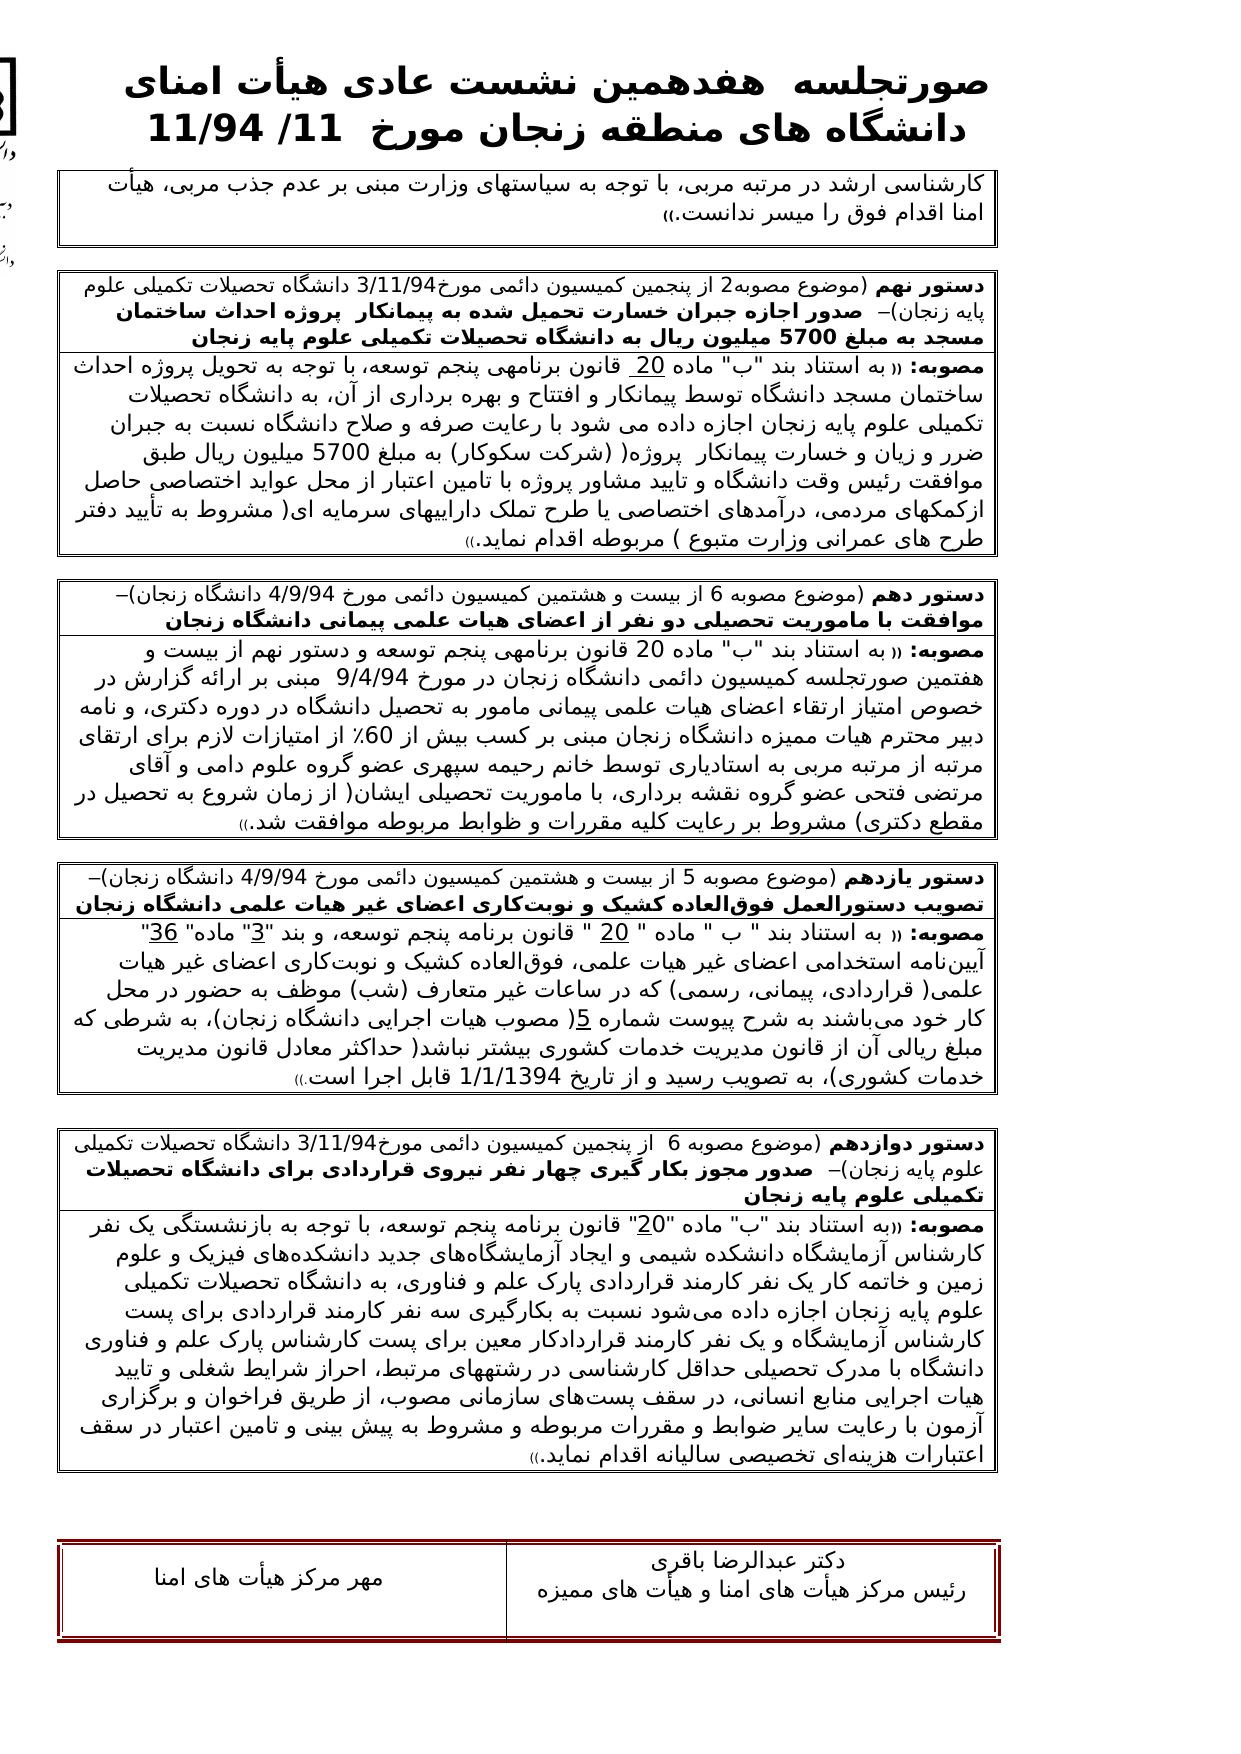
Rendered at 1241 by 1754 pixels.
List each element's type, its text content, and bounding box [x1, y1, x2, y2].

table_header دستور یازدهم (موضوع مصوبه 5 از بیست و هشتمین کمیسیون دائمی مورخ 4/9/94 دانشگاه زنجان)– تصویب دستورالعمل فوق‌العاده کشیک و نوبت‌کاری اعضای غیر هیات علمی دانشگاه زنجان [60, 865, 994, 918]
table_header دستور نهم (موضوع مصوبه2 از پنجمین کمیسیون دائمی مورخ3/11/94 دانشگاه تحصیلات تکمیلی علوم پایه زنجان)– صدور اجازه جبران خسارت تحمیل شده به پیمانکار پروژه احداث ساختمان مسجد به مبلغ 5700 میلیون ریال به دانشگاه تحصیلات تکمیلی علوم پایه زنجان [60, 273, 994, 352]
table_cell مصوبه: (( به استناد بند " ب " ماده " 20 " قانون برنامه پنجم توسعه، و بند "3" ماده" 36" آیین‌نامه استخدامی اعضای غیر هیات علمی، فوق‌العاده کشیک و نوبت‌کاری اعضای غیر هیات علمی( قراردادی، پیمانی، رسمی) که در ساعات غیر متعارف (شب) موظف به حضور در محل کار خود می‌باشند به شرح پیوست شماره 5( مصوب هیات اجرایی دانشگاه زنجان)، به شرطی که مبلغ ریالی آن از قانون مدیریت خدمات کشوری بیشتر نباشد( حداکثر معادل قانون مدیریت خدمات کشوری)، به تصویب رسید و از تاریخ 1/1/1394 قابل اجرا است.)) [60, 919, 994, 1092]
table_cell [60, 171, 994, 245]
table_header دستور دهم (موضوع مصوبه 6 از بیست و هشتمین کمیسیون دائمی مورخ 4/9/94 دانشگاه زنجان)– موافقت با ماموریت تحصیلی دو نفر از اعضای هیات علمی پیمانی دانشگاه زنجان [60, 582, 994, 635]
picture [0, 47, 19, 277]
table_cell مصوبه: ((به استناد بند "ب" ماده "20" قانون برنامه پنجم توسعه، با توجه به بازنشستگی یک نفر کارشناس آزمایشگاه دانشکده شیمی و ایجاد آزمایشگاه‌های جدید دانشکده‌های فیزیک و علوم زمین و خاتمه کار یک نفر کارمند قراردادی پارک علم و فناوری، به دانشگاه تحصیلات تکمیلی علوم پایه زنجان اجازه داده می‌شود نسبت به بکارگیری سه نفر کارمند قراردادی برای پست کارشناس آزمایشگاه و یک نفر کارمند قراردادکار معین برای پست کارشناس پارک علم و فناوری دانشگاه با مدرک تحصیلی حداقل کارشناسی در رشتههای مرتبط، احراز شرایط شغلی و تایید هیات اجرایی منابع انسانی، در سقف پست‌های سازمانی مصوب، از طریق فراخوان و برگزاری آزمون با رعایت سایر ضوابط و مقررات مربوطه و مشروط به پیش بینی و تامین اعتبار در سقف اعتبارات هزینه‌ای تخصیصی سالیانه اقدام نماید.)) [60, 1211, 994, 1470]
table_header دستور دوازدهم (موضوع مصوبه 6 از پنجمین کمیسیون دائمی مورخ3/11/94 دانشگاه تحصیلات تکمیلی علوم پایه زنجان)– صدور مجوز بکار گیری چهار نفر نیروی قراردادی برای دانشگاه تحصیلات تکمیلی علوم پایه زنجان [60, 1131, 994, 1210]
table_cell مصوبه: (( به استناد بند "ب" ماده 20 قانون برنامهی پنجم توسعه، با توجه به تحویل پروژه احداث ساختمان مسجد دانشگاه توسط پیمانکار و افتتاح و بهره برداری از آن، به دانشگاه تحصیلات تکمیلی علوم پایه زنجان اجازه داده می شود با رعایت صرفه و صلاح دانشگاه نسبت به جبران ضرر و زیان و خسارت پیمانکار پروژه( (شرکت سکوکار) به مبلغ 5700 میلیون ریال طبق موافقت رئیس وقت دانشگاه و تایید مشاور پروژه با تامین اعتبار از محل عواید اختصاصی حاصل ازکمکهای مردمی، درآمدهای اختصاصی یا طرح تملک داراییهای سرمایه ای( مشروط به تأیید دفتر طرح های عمرانی وزارت متبوع ) مربوطه اقدام نماید.)) [60, 353, 994, 554]
table_cell مصوبه: (( به استناد بند "ب" ماده 20 قانون برنامهی پنجم توسعه و دستور نهم از بیست و هفتمین صورتجلسه کمیسیون دائمی دانشگاه زنجان در مورخ 9/4/94 مبنی بر ارائه گزارش در خصوص امتیاز ارتقاء اعضای هیات علمی پیمانی مامور به تحصیل دانشگاه در دوره دکتری، و نامه دبیر محترم هیات ممیزه دانشگاه زنجان مبنی بر کسب بیش از 60٪ از امتیازات لازم برای ارتقای مرتبه از مرتبه مربی به استادیاری توسط خانم رحیمه سپهری عضو گروه علوم دامی و آقای مرتضی فتحی عضو گروه نقشه برداری، با ماموریت تحصیلی ایشان( از زمان شروع به تحصیل در مقطع دکتری) مشروط بر رعایت کلیه مقررات و ظوابط مربوطه موافقت شد.)) [60, 636, 994, 837]
